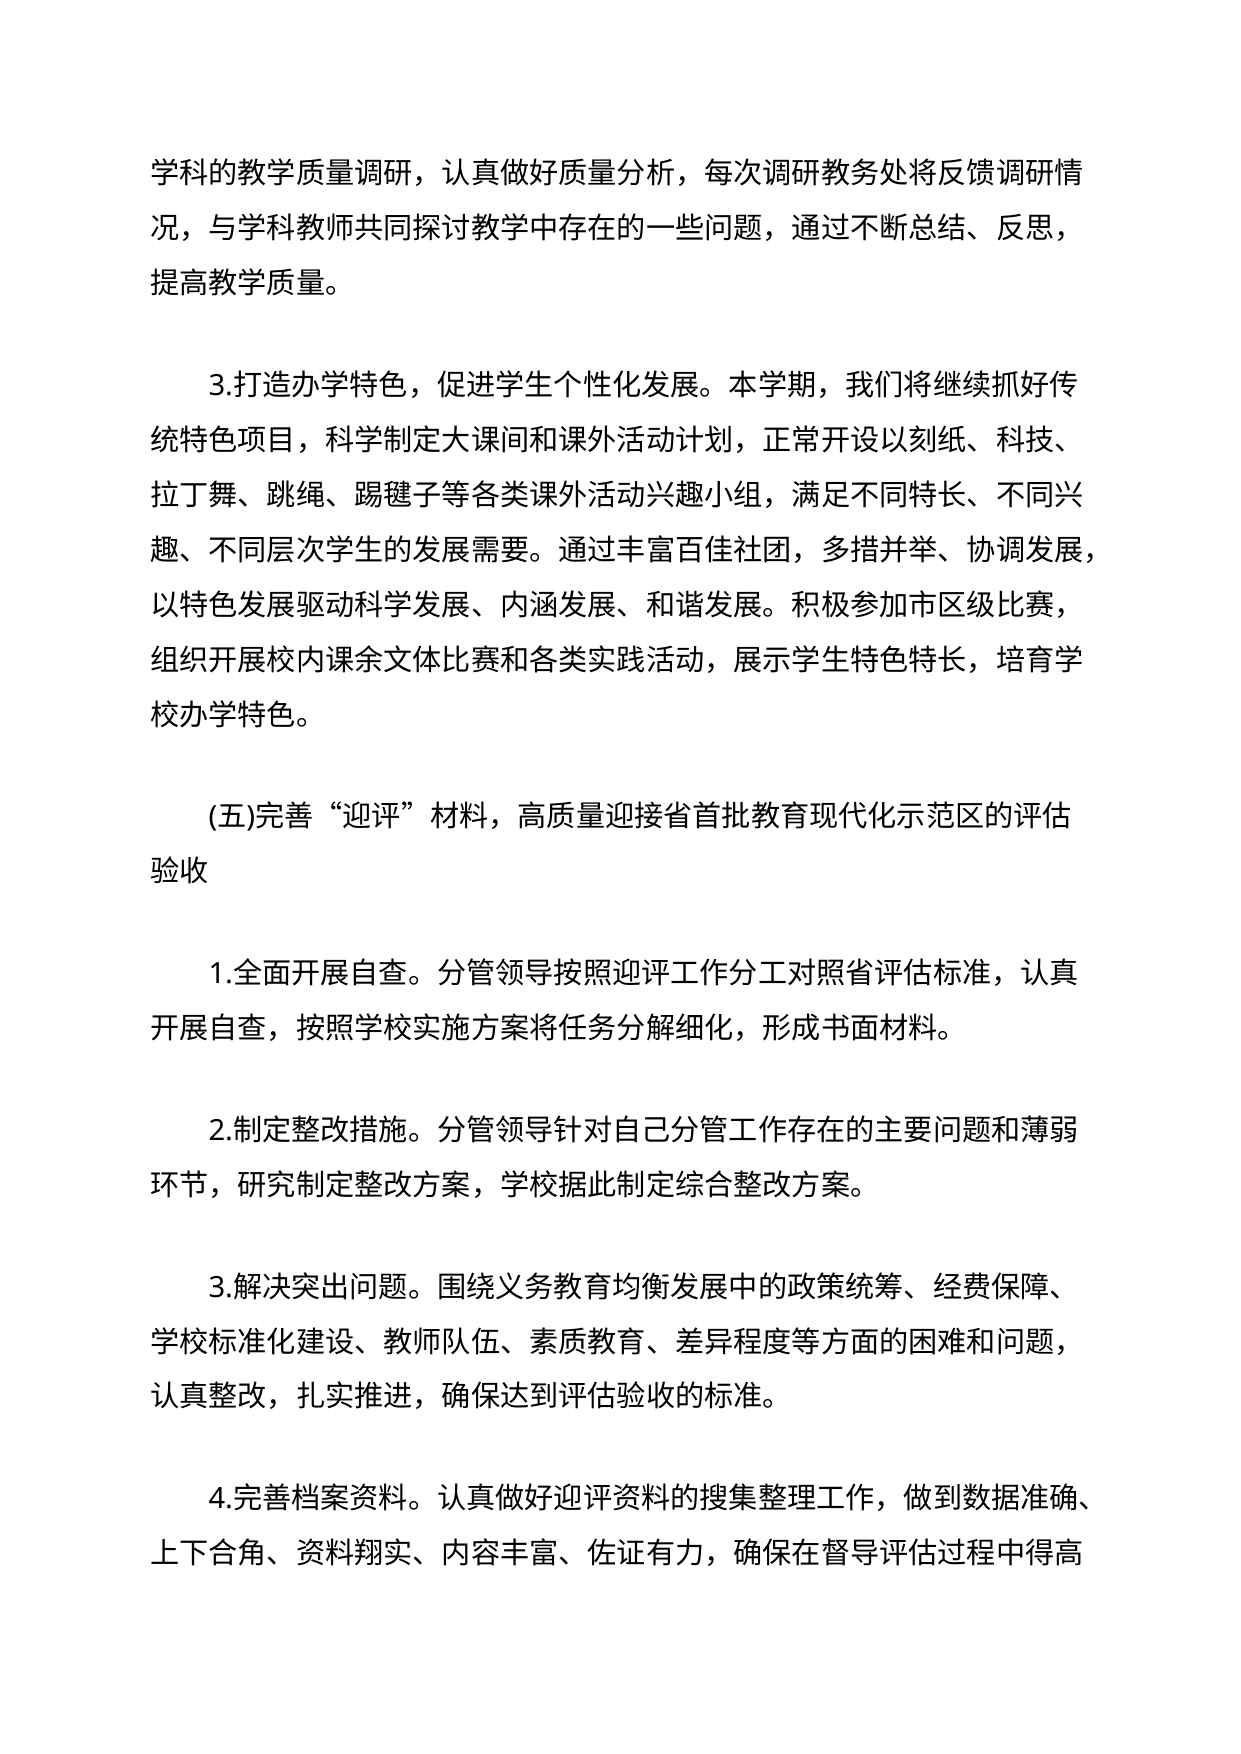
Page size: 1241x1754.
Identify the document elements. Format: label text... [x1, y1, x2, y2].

text 1.全面开展自查。分管领导按照迎评工作分工对照省评估标准，认真开展自查，按照学校实施方案将任务分解细化，形成书面材料。 [150, 949, 1090, 1047]
text (五)完善“迎评”材料，高质量迎接省首批教育现代化示范区的评估验收 [150, 793, 1090, 890]
text 2.制定整改措施。分管领导针对自己分管工作存在的主要问题和薄弱环节，研究制定整改方案，学校据此制定综合整改方案。 [150, 1106, 1090, 1204]
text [150, 150, 1090, 302]
text 3.解决突出问题。围绕义务教育均衡发展中的政策统筹、经费保障、学校标准化建设、教师队伍、素质教育、差异程度等方面的困难和问题，认真整改，扎实推进，确保达到评估验收的标准。 [150, 1263, 1090, 1415]
text 3.打造办学特色，促进学生个性化发展。本学期，我们将继续抓好传统特色项目，科学制定大课间和课外活动计划，正常开设以刻纸、科技、拉丁舞、跳绳、踢毽子等各类课外活动兴趣小组，满足不同特长、不同兴趣、不同层次学生的发展需要。通过丰富百佳社团，多措并举、协调发展，以特色发展驱动科学发展、内涵发展、和谐发展。积极参加市区级比赛，组织开展校内课余文体比赛和各类实践活动，展示学生特色特长，培育学校办学特色。 [150, 362, 1090, 733]
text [150, 1475, 1090, 1572]
